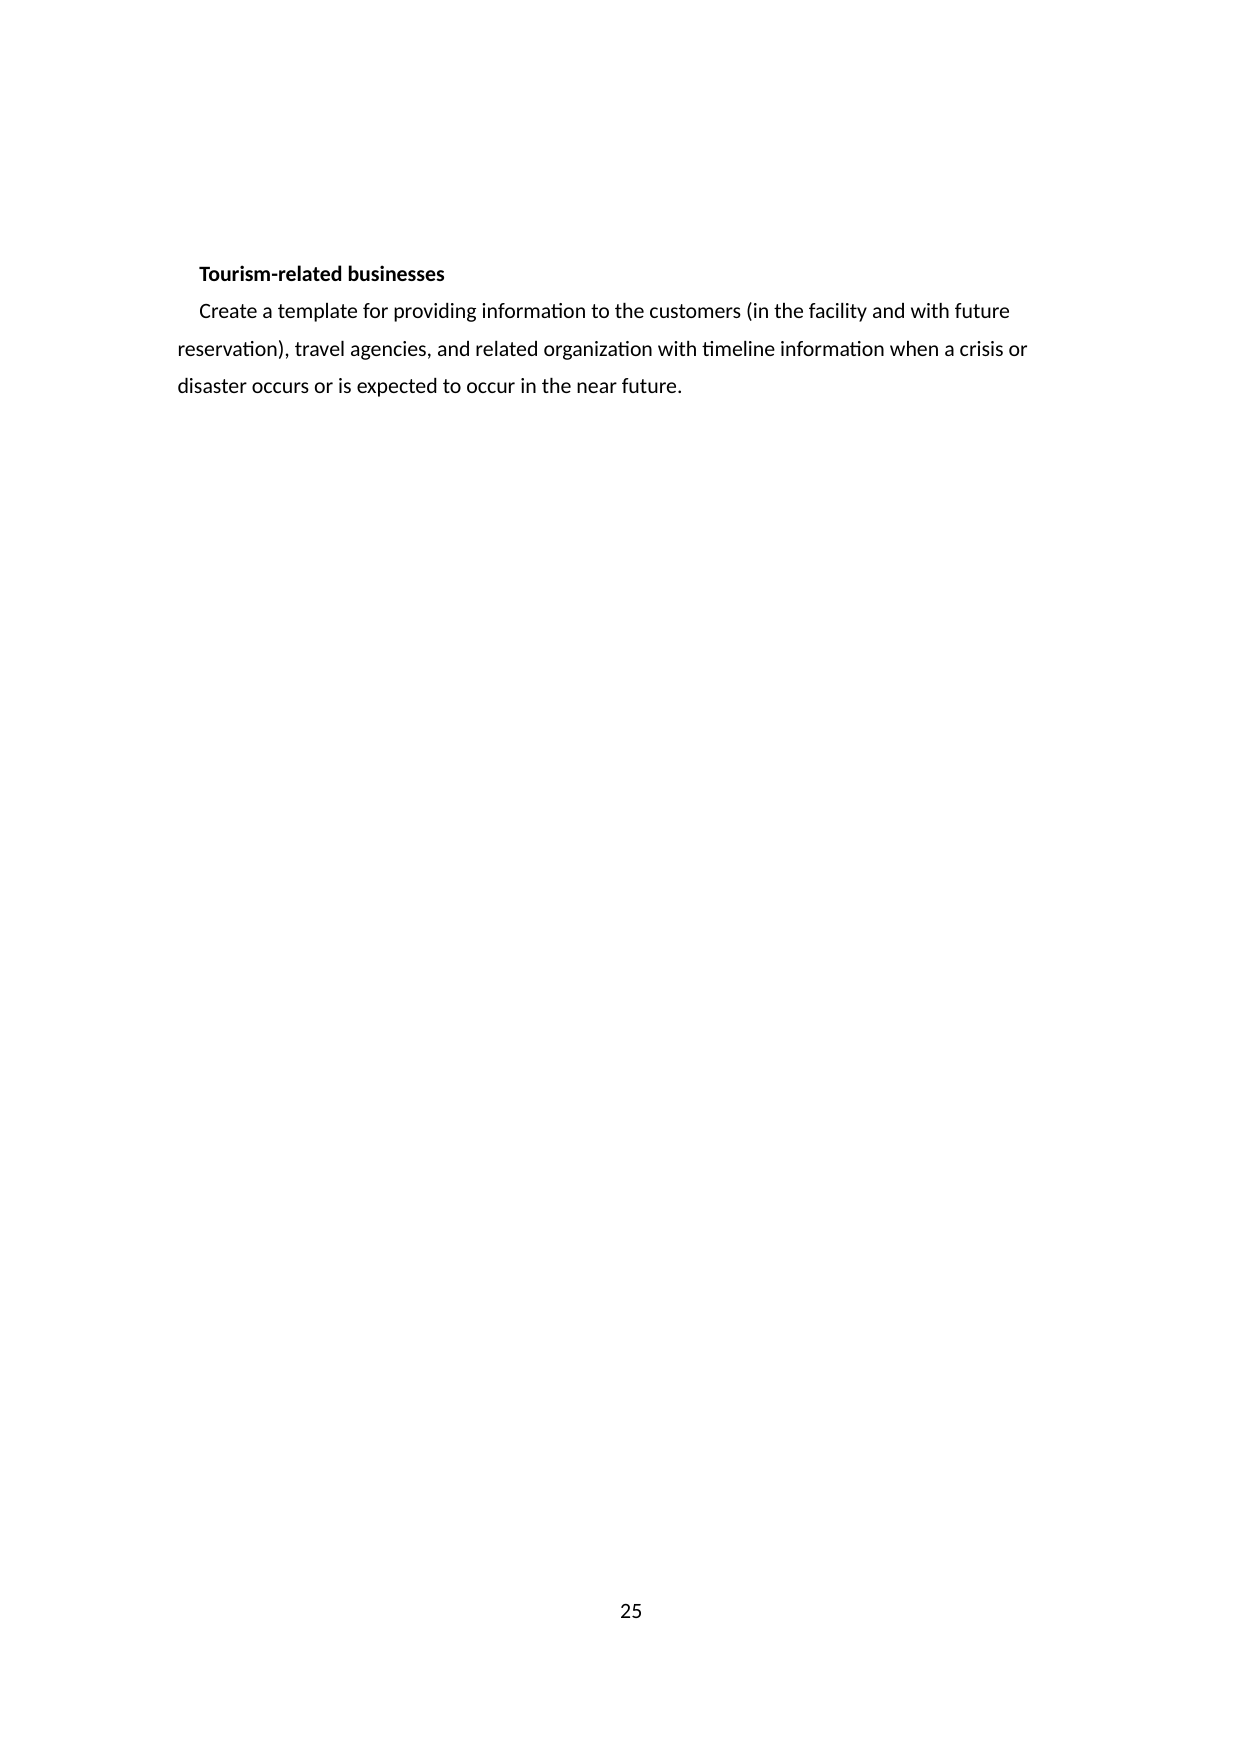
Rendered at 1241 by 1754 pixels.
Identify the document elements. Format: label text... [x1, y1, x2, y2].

text Tourism-related businesses [177, 254, 1063, 292]
text Create a template for providing information to the customers (in the facility and with future reservation), travel agencies, and related organization with timeline information when a crisis or disaster occurs or is expected to occur in the near future. [177, 292, 1063, 404]
